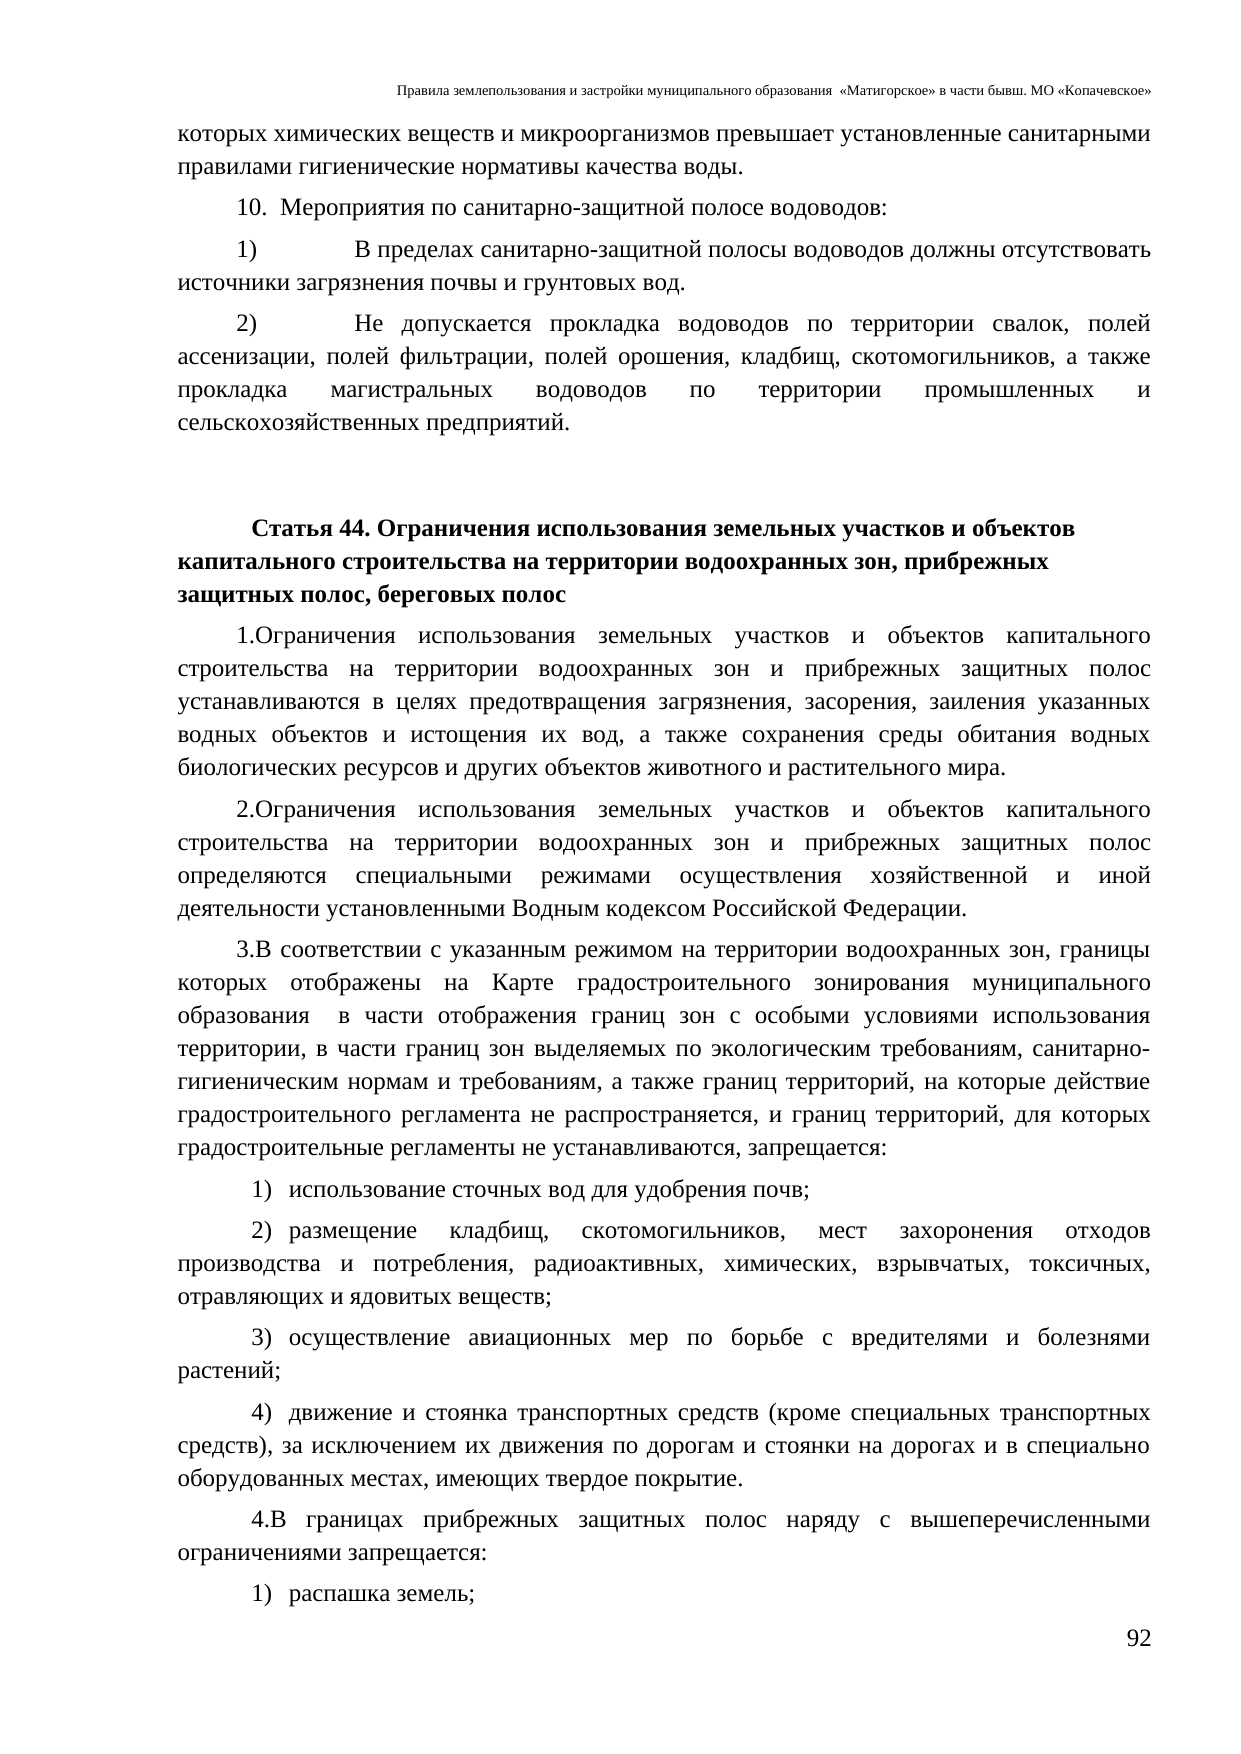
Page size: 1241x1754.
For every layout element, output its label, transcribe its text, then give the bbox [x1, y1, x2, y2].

subtitle Статья 44. Ограничения использования земельных участков и объектов капитального строительства на территории водоохранных зон, прибрежных защитных полос, береговых полос [177, 513, 1152, 608]
text 2.Ограничения использования земельных участков и объектов капитального строительства на территории водоохранных зон и прибрежных защитных полос определяются специальными режимами осуществления хозяйственной и иной деятельности установленными Водным кодексом Российской Федерации. [177, 794, 1152, 922]
list движение и стоянка транспортных средств (кроме специальных транспортных средств), за исключением их движения по дорогам и стоянки на дорогах и в специально оборудованных местах, имеющих твердое покрытие. [177, 1397, 1152, 1492]
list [177, 118, 1152, 180]
text 4.В границах прибрежных защитных полос наряду с вышеперечисленными ограничениями запрещается: [177, 1504, 1152, 1566]
text 1.Ограничения использования земельных участков и объектов капитального строительства на территории водоохранных зон и прибрежных защитных полос устанавливаются в целях предотвращения загрязнения, засорения, заиления указанных водных объектов и истощения их вод, а также сохранения среды обитания водных биологических ресурсов и других объектов животного и растительного мира. [177, 620, 1152, 781]
list использование сточных вод для удобрения почв; [177, 1174, 1152, 1202]
list Не допускается прокладка водоводов по территории свалок, полей ассенизации, полей фильтрации, полей орошения, кладбищ, скотомогильников, а также прокладка магистральных водоводов по территории промышленных и сельскохозяйственных предприятий. [177, 308, 1152, 436]
text 10. Мероприятия по санитарно-защитной полосе водоводов: [177, 192, 1152, 221]
list осуществление авиационных мер по борьбе с вредителями и болезнями растений; [177, 1322, 1152, 1384]
list распашка земель; [177, 1578, 1152, 1607]
text 3.В соответствии с указанным режимом на территории водоохранных зон, границы которых отображены на Карте градостроительного зонирования муниципального образования в части отображения границ зон с особыми условиями использования территории, в части границ зон выделяемых по экологическим требованиям, санитарно-гигиеническим нормам и требованиям, а также границ территорий, на которые действие градостроительного регламента не распространяется, и границ территорий, для которых градостроительные регламенты не устанавливаются, запрещается: [177, 934, 1152, 1161]
list В пределах санитарно-защитной полосы водоводов должны отсутствовать источники загрязнения почвы и грунтовых вод. [177, 234, 1152, 296]
list размещение кладбищ, скотомогильников, мест захоронения отходов производства и потребления, радиоактивных, химических, взрывчатых, токсичных, отравляющих и ядовитых веществ; [177, 1215, 1152, 1310]
